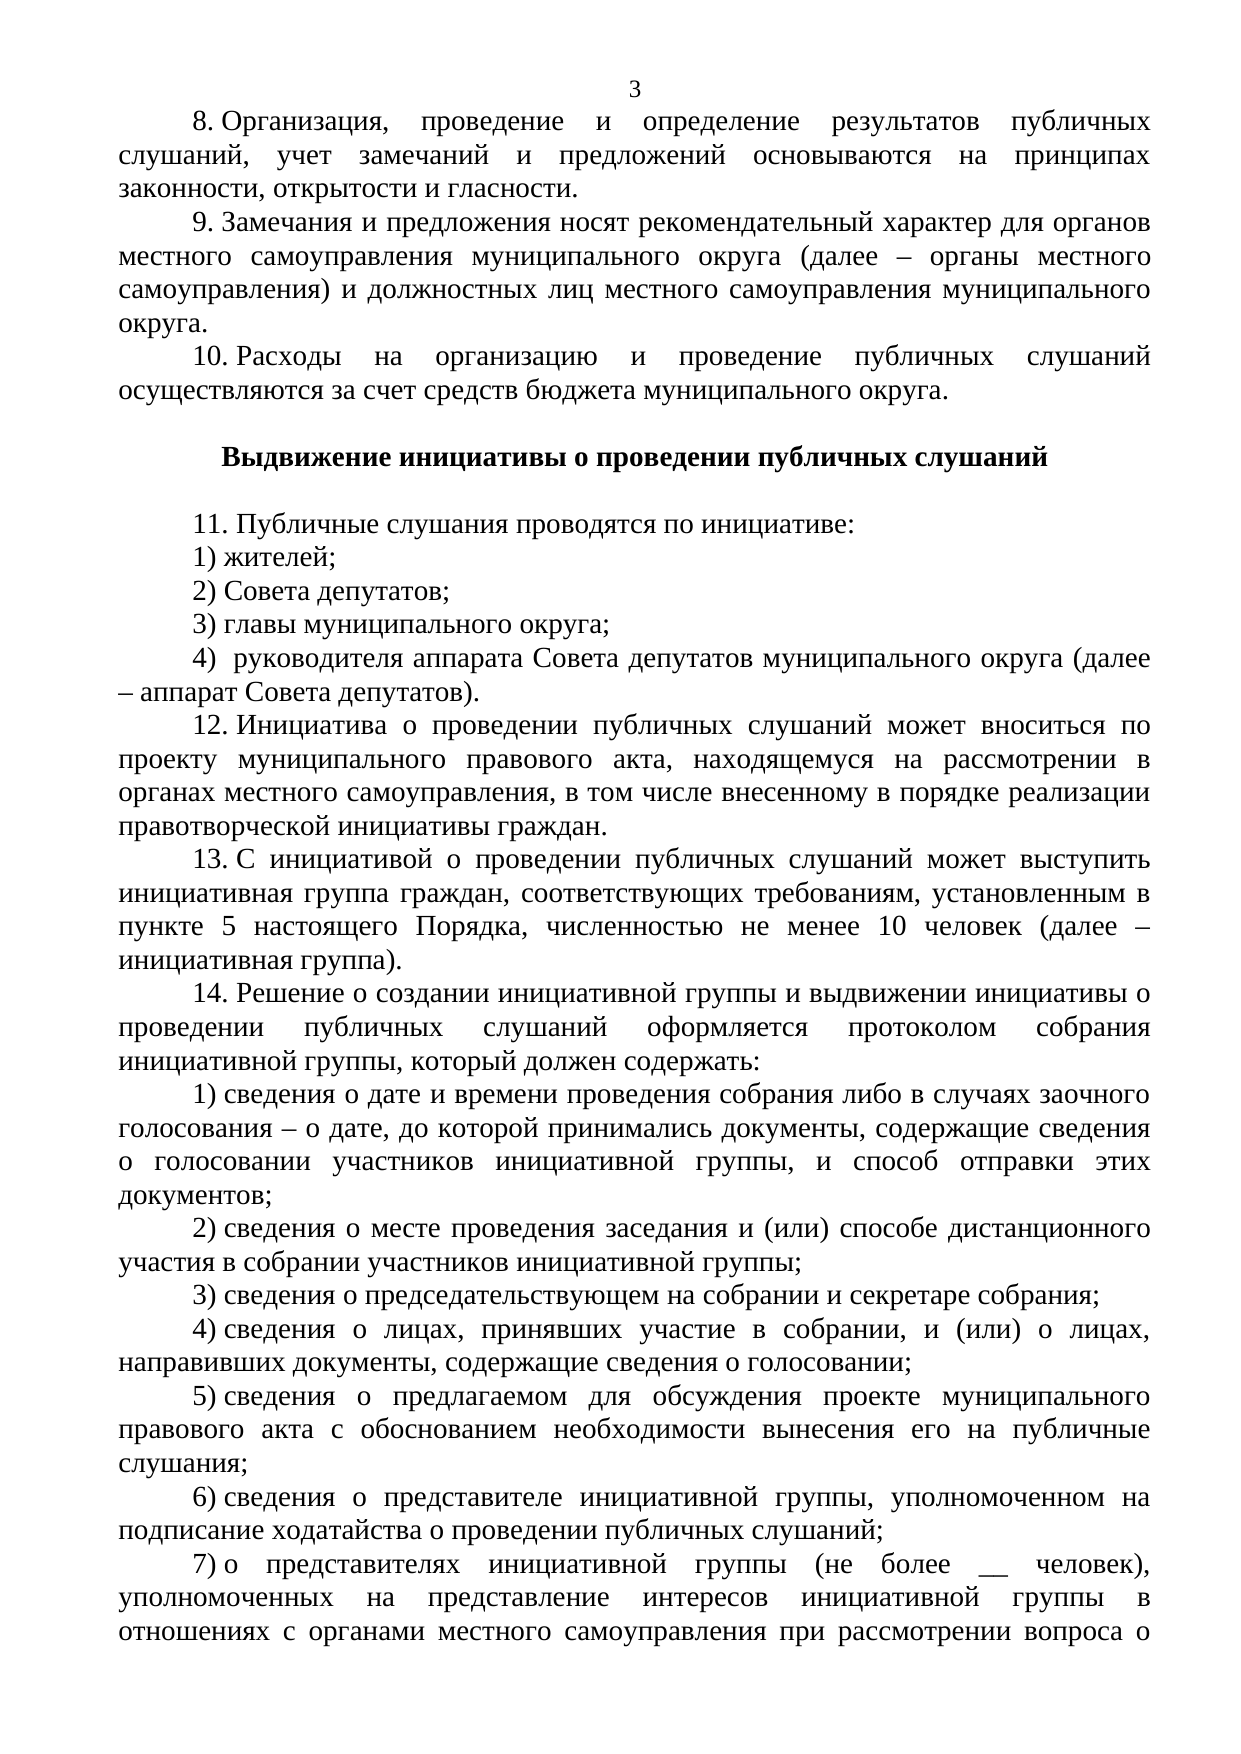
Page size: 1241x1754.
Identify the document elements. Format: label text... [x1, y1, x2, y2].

text 2) сведения о месте проведения заседания и (или) способе дистанционного участия в собрании участников инициативной группы; [118, 1210, 1152, 1277]
text 13. С инициативой о проведении публичных слушаний может выступить инициативная группа граждан, соответствующих требованиям, установленным в пункте 5 настоящего Порядка, численностью не менее 10 человек (далее – инициативная группа). [118, 841, 1152, 976]
text 5) сведения о предлагаемом для обсуждения проекте муниципального правового акта с обоснованием необходимости вынесения его на публичные слушания; [118, 1378, 1152, 1479]
text 4) руководителя аппарата Совета депутатов муниципального округа (далее – аппарат Совета депутатов). [118, 640, 1152, 707]
text 3) главы муниципального округа; [118, 607, 1152, 640]
text Выдвижение инициативы о проведении публичных слушаний [118, 439, 1152, 472]
text 6) сведения о представителе инициативной группы, уполномоченном на подписание ходатайства о проведении публичных слушаний; [118, 1479, 1152, 1546]
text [118, 1546, 1152, 1646]
text 2) Совета депутатов; [118, 573, 1152, 607]
text 3) сведения о председательствующем на собрании и секретаре собрания; [118, 1277, 1152, 1311]
text 10. Расходы на организацию и проведение публичных слушаний осуществляются за счет средств бюджета муниципального округа. [118, 338, 1152, 405]
text 1) сведения о дате и времени проведения собрания либо в случаях заочного голосования – о дате, до которой принимались документы, содержащие сведения о голосовании участников инициативной группы, и способ отправки этих документов; [118, 1076, 1152, 1210]
text 11. Публичные слушания проводятся по инициативе: [118, 506, 1152, 539]
text 1) жителей; [118, 539, 1152, 573]
text 12. Инициатива о проведении публичных слушаний может вноситься по проекту муниципального правового акта, находящемуся на рассмотрении в органах местного самоуправления, в том числе внесенному в порядке реализации правотворческой инициативы граждан. [118, 707, 1152, 841]
text 14. Решение о создании инициативной группы и выдвижении инициативы о проведении публичных слушаний оформляется протоколом собрания инициативной группы, который должен содержать: [118, 976, 1152, 1076]
text 4) сведения о лицах, принявших участие в собрании, и (или) о лицах, направивших документы, содержащие сведения о голосовании; [118, 1311, 1152, 1378]
text 9. Замечания и предложения носят рекомендательный характер для органов местного самоуправления муниципального округа (далее – органы местного самоуправления) и должностных лиц местного самоуправления муниципального округа. [118, 204, 1152, 338]
text 8. Организация, проведение и определение результатов публичных слушаний, учет замечаний и предложений основываются на принципах законности, открытости и гласности. [118, 103, 1152, 204]
